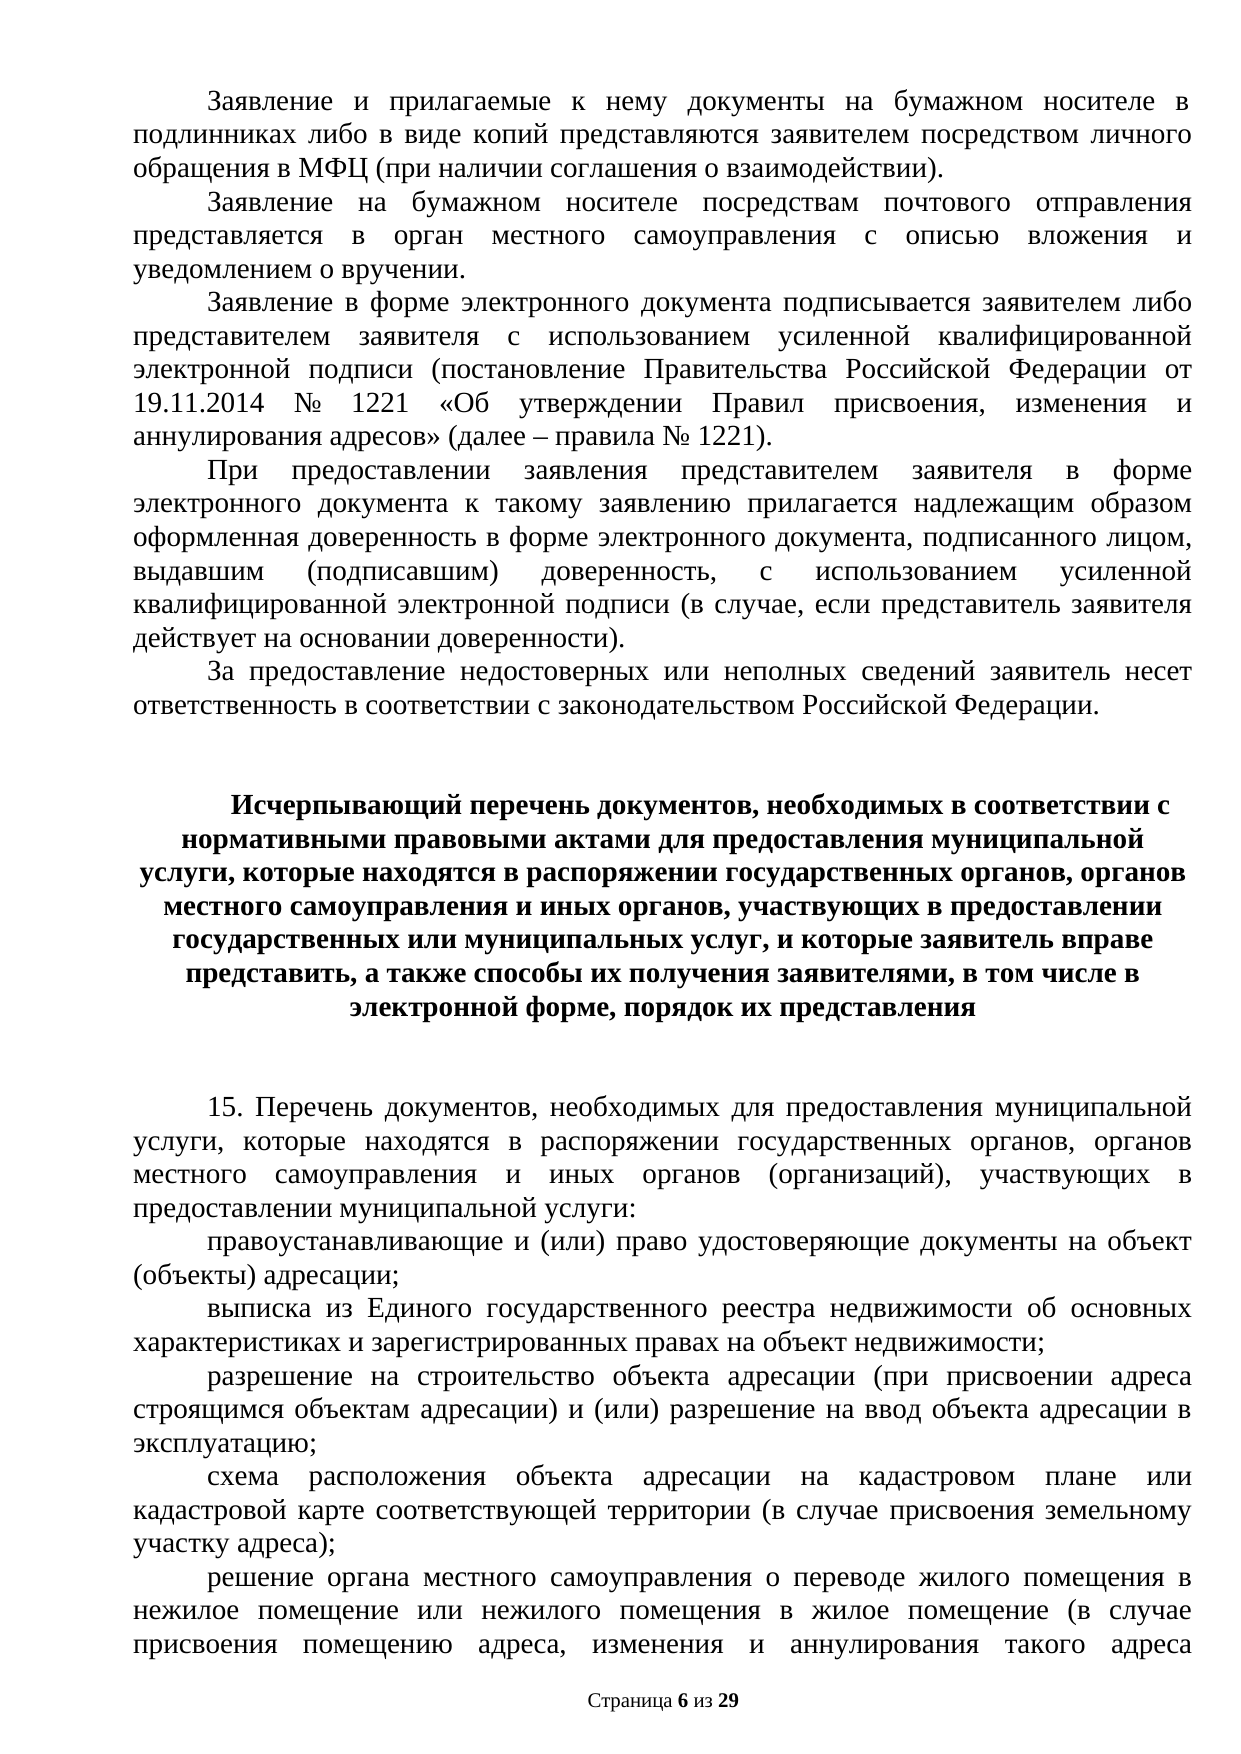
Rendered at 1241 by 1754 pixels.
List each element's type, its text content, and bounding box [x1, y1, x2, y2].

text схема расположения объекта адресации на кадастровом плане или кадастровой карте соответствующей территории (в случае присвоения земельному участку адреса); [133, 1458, 1193, 1559]
text Заявление и прилагаемые к нему документы на бумажном носителе в подлинниках либо в виде копий представляются заявителем посредством личного обращения в МФЦ (при наличии соглашения о взаимодействии). [133, 83, 1193, 184]
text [133, 1559, 1193, 1659]
text Заявление в форме электронного документа подписывается заявителем либо представителем заявителя с использованием усиленной квалифицированной электронной подписи (постановление Правительства Российской Федерации от 19.11.2014 № 1221 «Об утверждении Правил присвоения, изменения и аннулирования адресов» (далее – правила № 1221). [133, 284, 1193, 452]
text При предоставлении заявления представителем заявителя в форме электронного документа к такому заявлению прилагается надлежащим образом оформленная доверенность в форме электронного документа, подписанного лицом, выдавшим (подписавшим) доверенность, с использованием усиленной квалифицированной электронной подписи (в случае, если представитель заявителя действует на основании доверенности). [133, 452, 1193, 653]
text выписка из Единого государственного реестра недвижимости об основных характеристиках и зарегистрированных правах на объект недвижимости; [133, 1291, 1193, 1358]
text разрешение на строительство объекта адресации (при присвоении адреса строящимся объектам адресации) и (или) разрешение на ввод объекта адресации в эксплуатацию; [133, 1358, 1193, 1458]
text За предоставление недостоверных или неполных сведений заявитель несет ответственность в соответствии с законодательством Российской Федерации. [133, 653, 1193, 720]
text Заявление на бумажном носителе посредствам почтового отправления представляется в орган местного самоуправления с описью вложения и уведомлением о вручении. [133, 184, 1193, 284]
text Исчерпывающий перечень документов, необходимых в соответствии с нормативными правовыми актами для предоставления муниципальной услуги, которые находятся в распоряжении государственных органов, органов местного самоуправления и иных органов, участвующих в предоставлении государственных или муниципальных услуг, и которые заявитель вправе представить, а также способы их получения заявителями, в том числе в электронной форме, порядок их представления [133, 787, 1193, 1022]
text 15. Перечень документов, необходимых для предоставления муниципальной услуги, которые находятся в распоряжении государственных органов, органов местного самоуправления и иных органов (организаций), участвующих в предоставлении муниципальной услуги: [133, 1089, 1193, 1223]
text правоустанавливающие и (или) право удостоверяющие документы на объект (объекты) адресации; [133, 1223, 1193, 1291]
